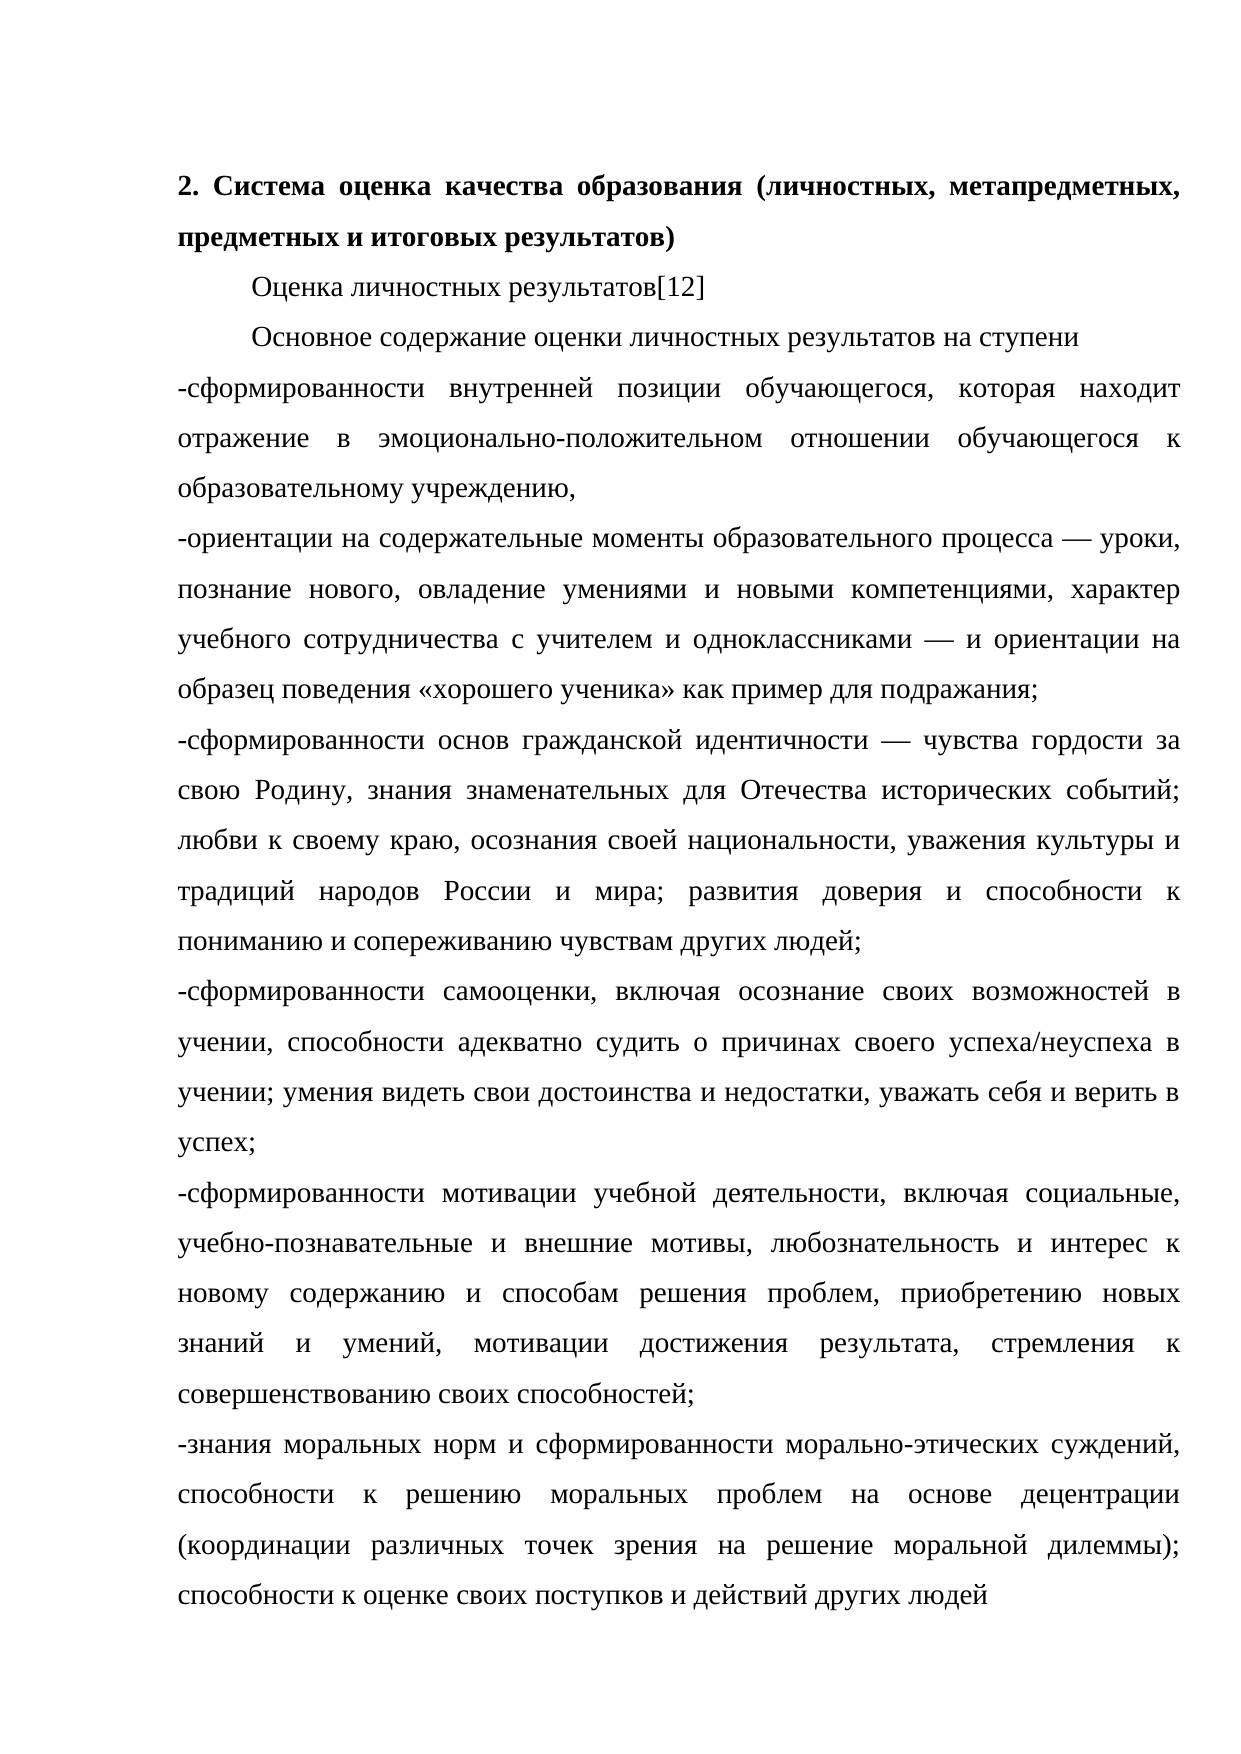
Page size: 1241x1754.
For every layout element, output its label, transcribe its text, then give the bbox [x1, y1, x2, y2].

text -сформированности внутренней позиции обучающегося, которая находит отражение в эмоционально-положительном отношении обучающегося к образовательному учреждению, [177, 370, 1181, 504]
text -сформированности мотивации учебной деятельности, включая социальные, учебно-познавательные и внешние мотивы, любознательность и интерес к новому содержанию и способам решения проблем, приобретению новых знаний и умений, мотивации достижения результата, стремления к совершенствованию своих способностей; [177, 1175, 1181, 1409]
text -ориентации на содержательные моменты образовательного процесса — уроки, познание нового, овладение умениями и новыми компетенциями, характер учебного сотрудничества с учителем и одноклассниками — и ориентации на образец поведения «хорошего ученика» как пример для подражания; [177, 521, 1181, 705]
text Оценка личностных результатов[12] [177, 269, 1181, 303]
text Основное содержание оценки личностных результатов на ступени [177, 319, 1181, 353]
text -знания моральных норм и сформированности морально-этических суждений, способности к решению моральных проблем на основе децентрации (координации различных точек зрения на решение моральной дилеммы); способности к оценке своих поступков и действий других людей [177, 1426, 1181, 1611]
text 2. Система оценка качества образования (личностных, метапредметных, предметных и итоговых результатов) [177, 168, 1181, 252]
text -сформированности самооценки, включая осознание своих возможностей в учении, способности адекватно судить о причинах своего успеха/неуспеха в учении; умения видеть свои достоинства и недостатки, уважать себя и верить в успех; [177, 973, 1181, 1158]
text -сформированности основ гражданской идентичности — чувства гордости за свою Родину, знания знаменательных для Отечества исторических событий; любви к своему краю, осознания своей национальности, уважения культуры и традиций народов России и мира; развития доверия и способности к пониманию и сопереживанию чувствам других людей; [177, 722, 1181, 957]
